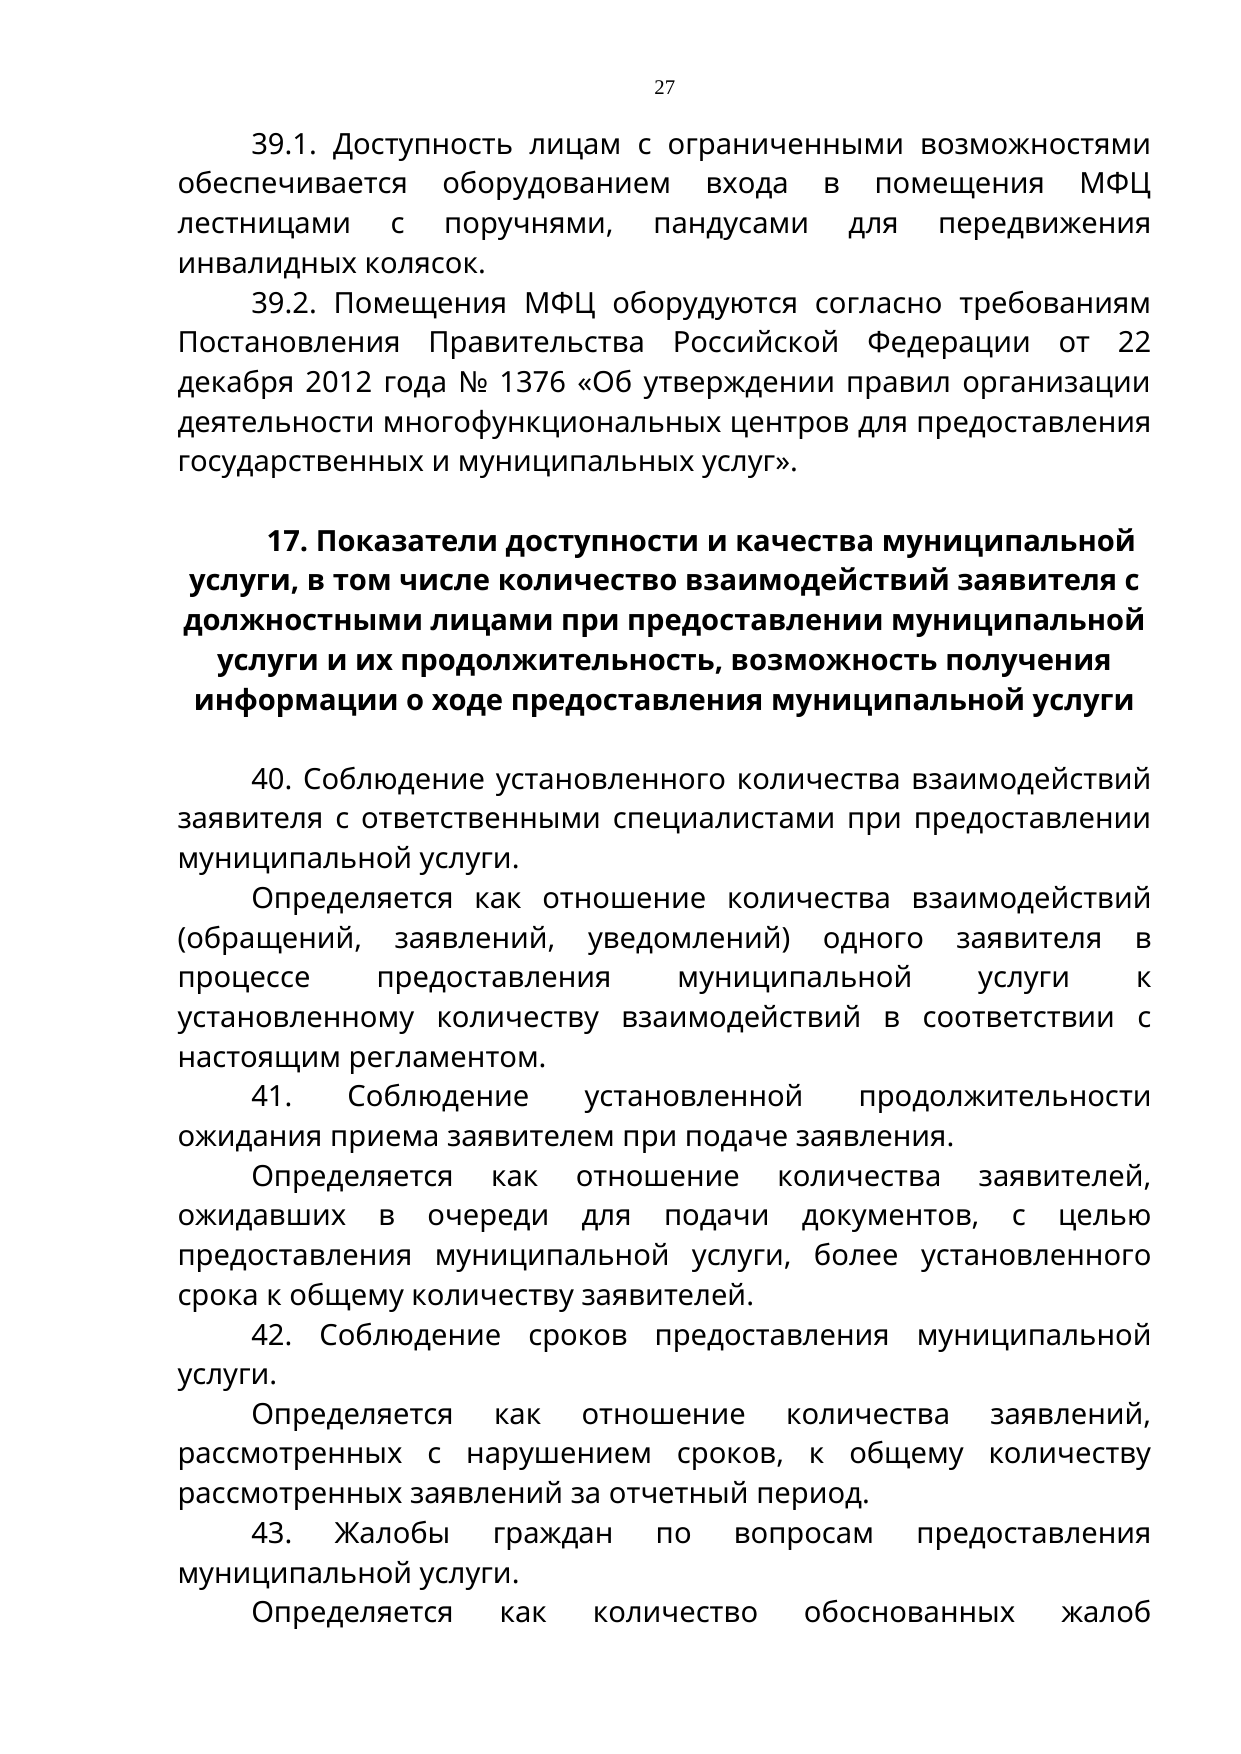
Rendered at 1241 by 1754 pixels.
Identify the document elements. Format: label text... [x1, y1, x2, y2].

text 43. Жалобы граждан по вопросам предоставления муниципальной услуги. [177, 1512, 1152, 1592]
text 39.2. Помещения МФЦ оборудуются согласно требованиям Постановления Правительства Российской Федерации от 22 декабря 2012 года № 1376 «Об утверждении правил организации деятельности многофункциональных центров для предоставления государственных и муниципальных услуг». [177, 282, 1152, 480]
text 42. Соблюдение сроков предоставления муниципальной услуги. [177, 1314, 1152, 1393]
text Определяется как отношение количества заявителей, ожидавших в очереди для подачи документов, с целью предоставления муниципальной услуги, более установленного срока к общему количеству заявителей. [177, 1155, 1152, 1314]
text Определяется как отношение количества взаимодействий (обращений, заявлений, уведомлений) одного заявителя в процессе предоставления муниципальной услуги к установленному количеству взаимодействий в соответствии с настоящим регламентом. [177, 877, 1152, 1076]
text 17. Показатели доступности и качества муниципальной услуги, в том числе количество взаимодействий заявителя с должностными лицами при предоставлении муниципальной услуги и их продолжительность, возможность получения информации о ходе предоставления муниципальной услуги [177, 520, 1152, 718]
text 41. Соблюдение установленной продолжительности ожидания приема заявителем при подаче заявления. [177, 1076, 1152, 1155]
text 40. Соблюдение установленного количества взаимодействий заявителя с ответственными специалистами при предоставлении муниципальной услуги. [177, 758, 1152, 877]
text Определяется как отношение количества заявлений, рассмотренных с нарушением сроков, к общему количеству рассмотренных заявлений за отчетный период. [177, 1393, 1152, 1512]
text 39.1. Доступность лицам с ограниченными возможностями обеспечивается оборудованием входа в помещения МФЦ лестницами с поручнями, пандусами для передвижения инвалидных колясок. [177, 123, 1152, 282]
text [177, 1592, 1152, 1631]
